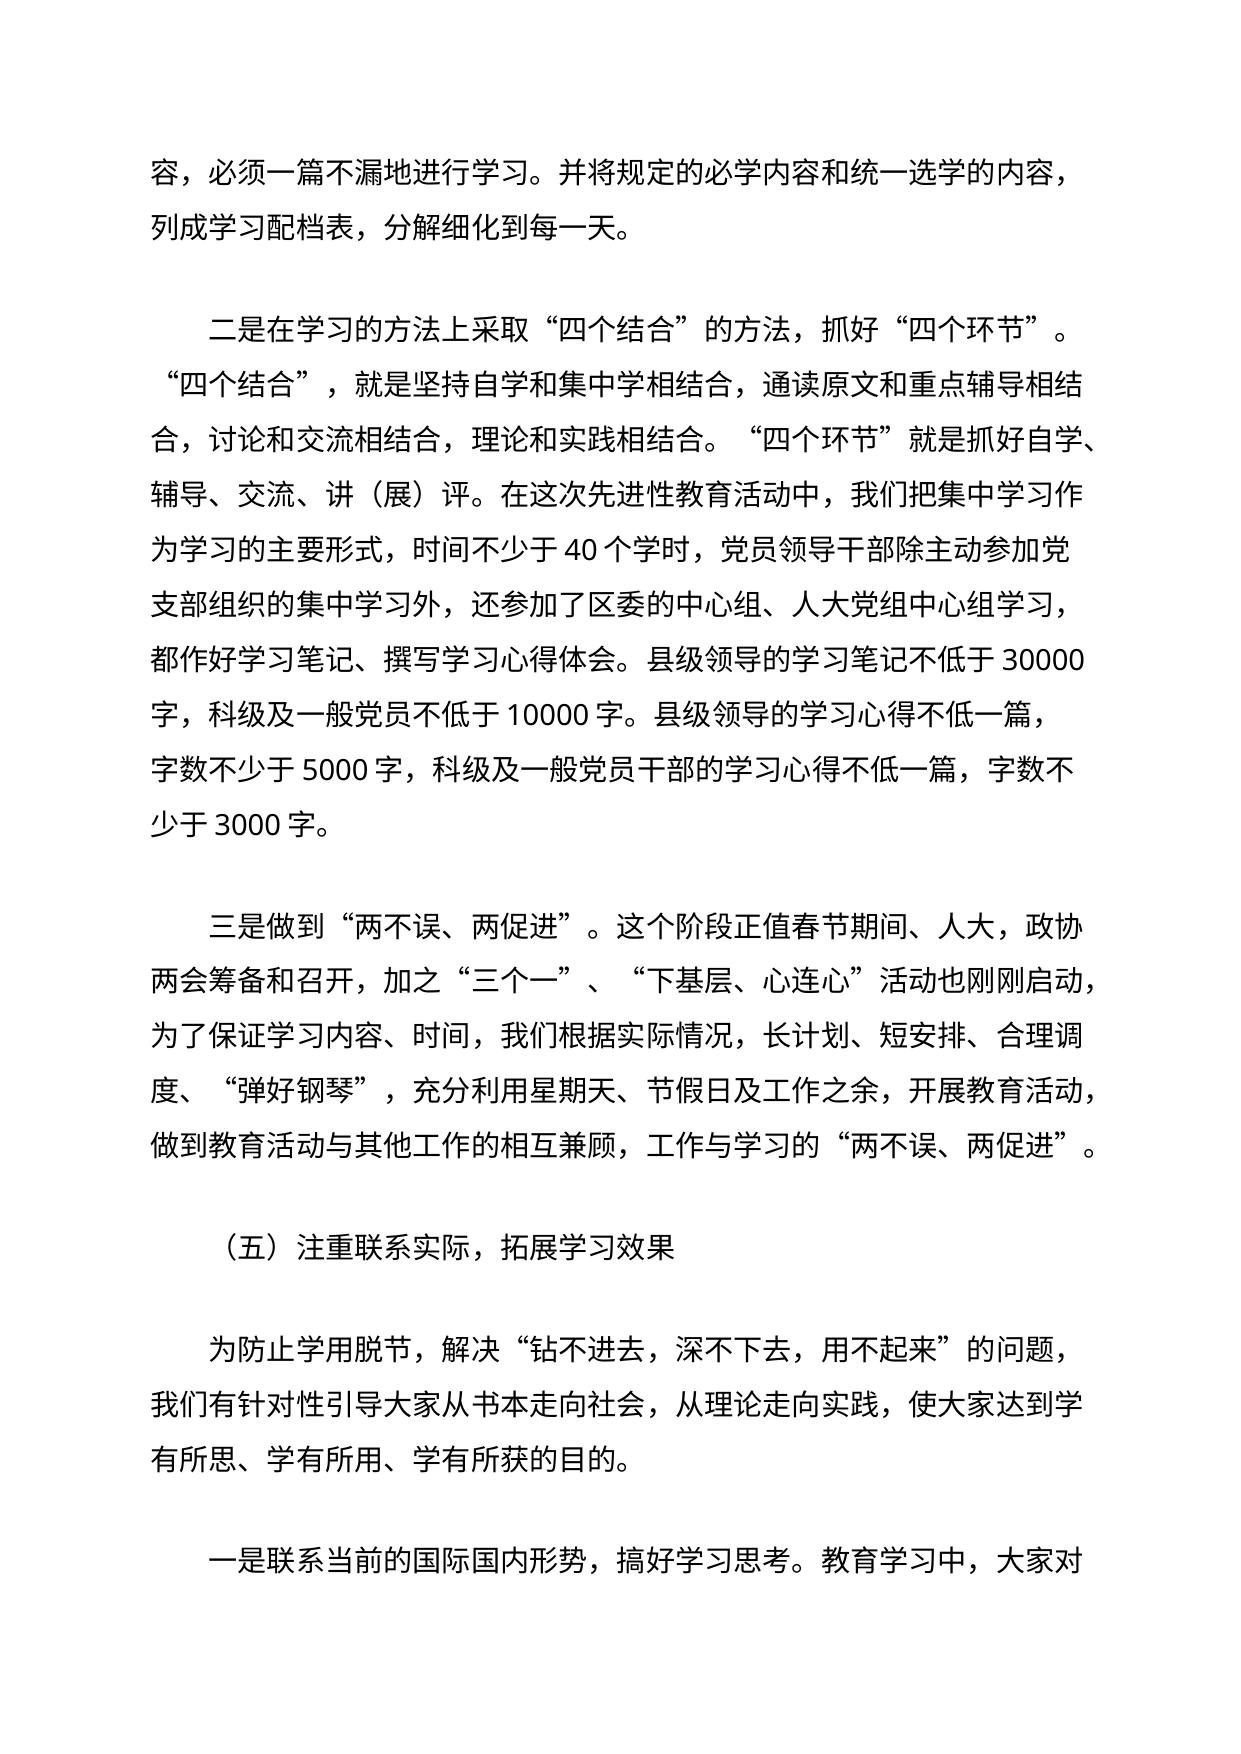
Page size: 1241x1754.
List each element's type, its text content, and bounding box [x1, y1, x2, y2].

text 三是做到“两不误、两促进”。这个阶段正值春节期间、人大，政协两会筹备和召开，加之“三个一”、“下基层、心连心”活动也刚刚启动，为了保证学习内容、时间，我们根据实际情况，长计划、短安排、合理调度、“弹好钢琴”，充分利用星期天、节假日及工作之余，开展教育活动，做到教育活动与其他工作的相互兼顾，工作与学习的“两不误、两促进”。 [150, 903, 1090, 1165]
text （五）注重联系实际，拓展学习效果 [150, 1224, 1090, 1267]
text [150, 1538, 1090, 1580]
text 为防止学用脱节，解决“钻不进去，深不下去，用不起来”的问题，我们有针对性引导大家从书本走向社会，从理论走向实践，使大家达到学有所思、学有所用、学有所获的目的。 [150, 1326, 1090, 1478]
text 二是在学习的方法上采取“四个结合”的方法，抓好“四个环节”。“四个结合”，就是坚持自学和集中学相结合，通读原文和重点辅导相结合，讨论和交流相结合，理论和实践相结合。“四个环节”就是抓好自学、辅导、交流、讲（展）评。在这次先进性教育活动中，我们把集中学习作为学习的主要形式，时间不少于40个学时，党员领导干部除主动参加党支部组织的集中学习外，还参加了区委的中心组、人大党组中心组学习，都作好学习笔记、撰写学习心得体会。县级领导的学习笔记不低于30000字，科级及一般党员不低于10000字。县级领导的学习心得不低一篇，字数不少于5000字，科级及一般党员干部的学习心得不低一篇，字数不少于3000字。 [150, 307, 1090, 843]
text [150, 150, 1090, 247]
